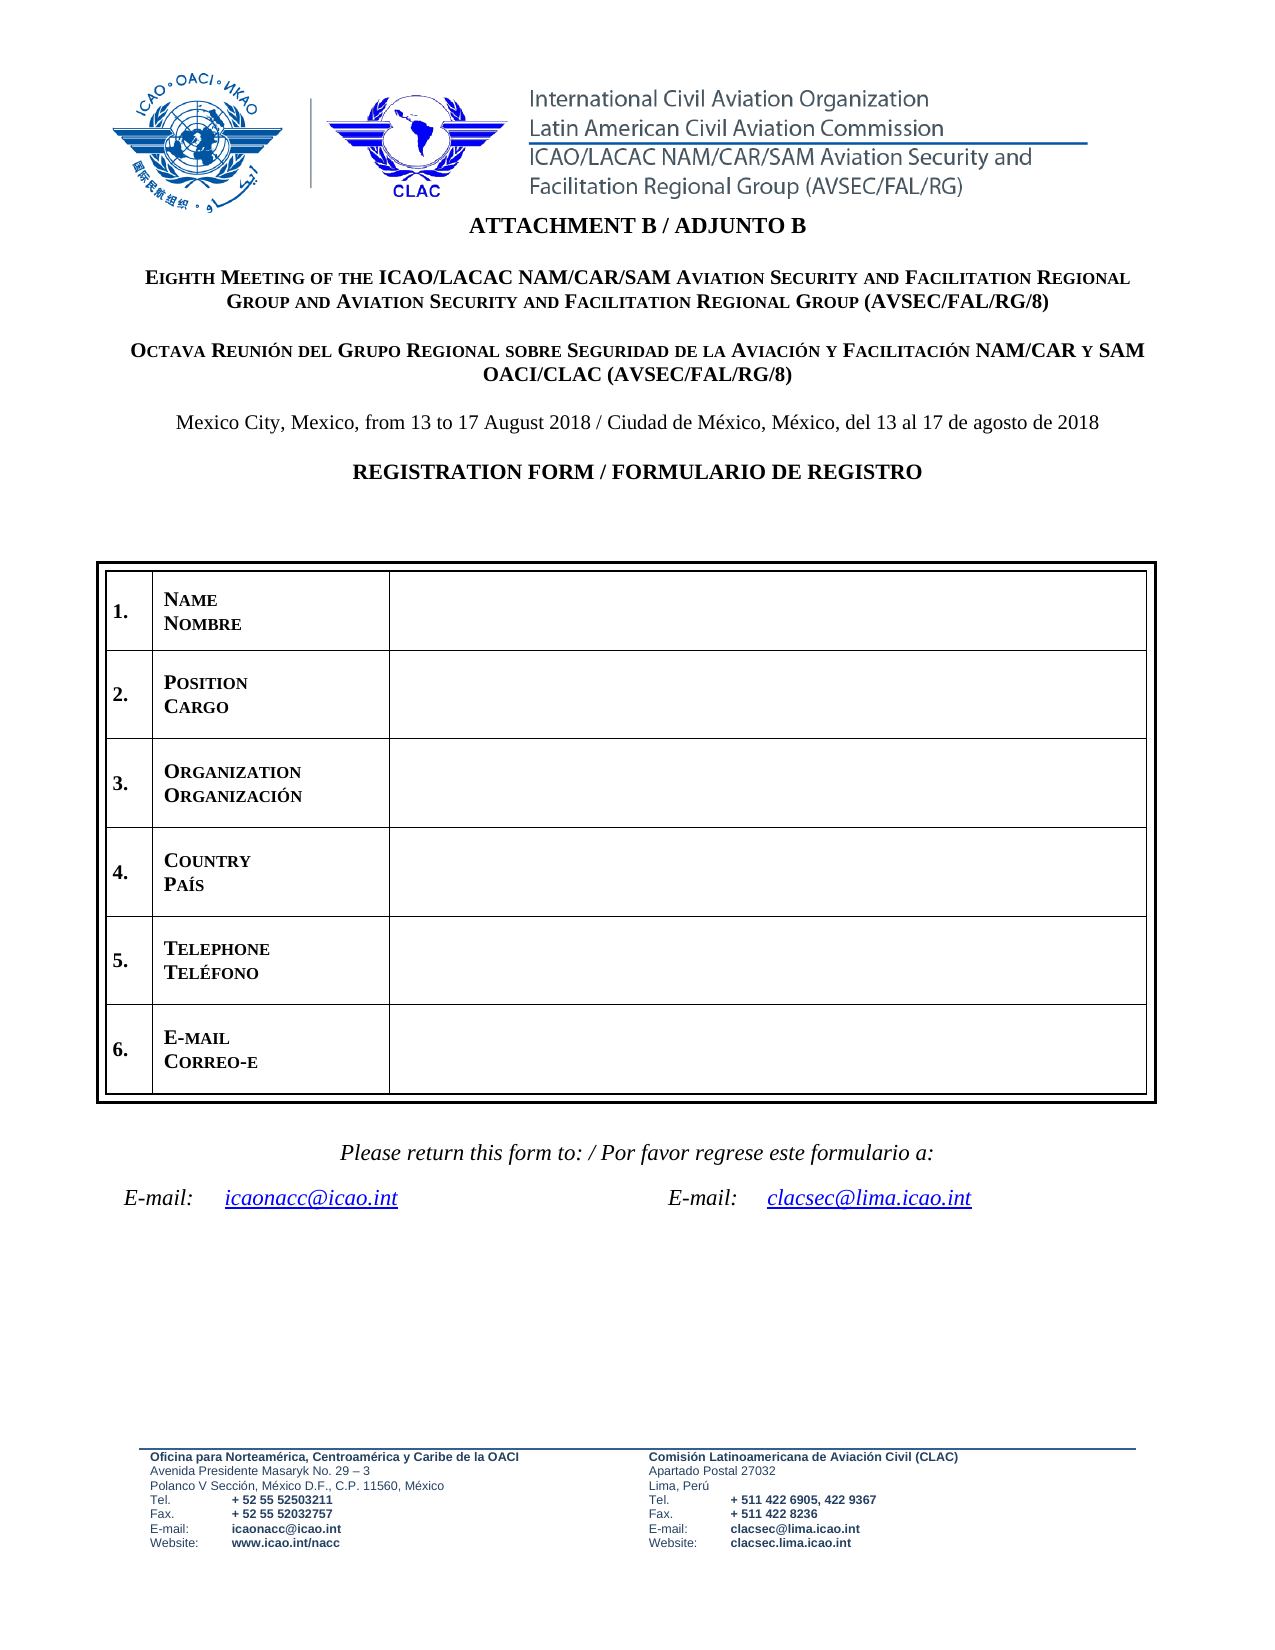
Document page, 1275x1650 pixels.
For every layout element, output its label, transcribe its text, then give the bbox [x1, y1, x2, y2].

table_cell 6. [107, 1005, 152, 1093]
table_header Name Nombre [153, 572, 389, 649]
text REGISTRATION FORM / FORMULARIO DE REGISTRO [112, 459, 1162, 484]
table_cell E-mail: [113, 1175, 213, 1220]
table_cell icaonacc@icao.int [213, 1175, 657, 1220]
text Eighth Meeting of the ICAO/LACAC NAM/CAR/SAM Aviation Security and Facilitation Regional Group and Aviation Security and Facilitation Regional Group (AVSEC/FAL/RG/8) [112, 265, 1162, 313]
picture [112, 73, 1088, 213]
table_header [389, 564, 1151, 649]
table_cell [390, 828, 1146, 916]
table_cell 4. [107, 828, 152, 916]
table_cell Telephone Teléfono [153, 917, 389, 1004]
table_cell 2. [107, 651, 152, 738]
text Octava Reunión del Grupo Regional sobre Seguridad de la Aviación y Facilitación NAM/CAR y SAM OACI/CLAC (AVSEC/FAL/RG/8) [112, 337, 1162, 386]
table_header Please return this form to: / Por favor regrese este formulario a: [113, 1130, 1162, 1175]
table_cell [390, 651, 1146, 738]
table_cell 3. [107, 739, 152, 827]
table_cell Country País [153, 828, 389, 916]
table_cell [1147, 650, 1151, 738]
table_cell 5. [107, 917, 152, 1004]
table_cell clacsec@lima.icao.int [756, 1175, 1162, 1220]
table_cell [1147, 738, 1151, 827]
table_cell E-mail Correo-e [153, 1005, 389, 1093]
table_cell [390, 739, 1146, 827]
table_header 1. [101, 564, 152, 649]
table_cell Position Cargo [153, 651, 389, 738]
table_cell Organization Organización [153, 739, 389, 827]
table_cell [390, 1005, 1146, 1093]
table_cell [1147, 827, 1151, 916]
table_cell [1147, 1004, 1151, 1093]
table_cell E-mail: [657, 1175, 756, 1220]
text Mexico City, Mexico, from 13 to 17 August 2018 / Ciudad de México, México, del 13 al 17 de agosto de 2018 [112, 410, 1162, 434]
table_cell [390, 917, 1146, 1004]
text ATTACHMENT B / ADJUNTO B [112, 213, 1162, 239]
table_cell [1147, 916, 1151, 1004]
